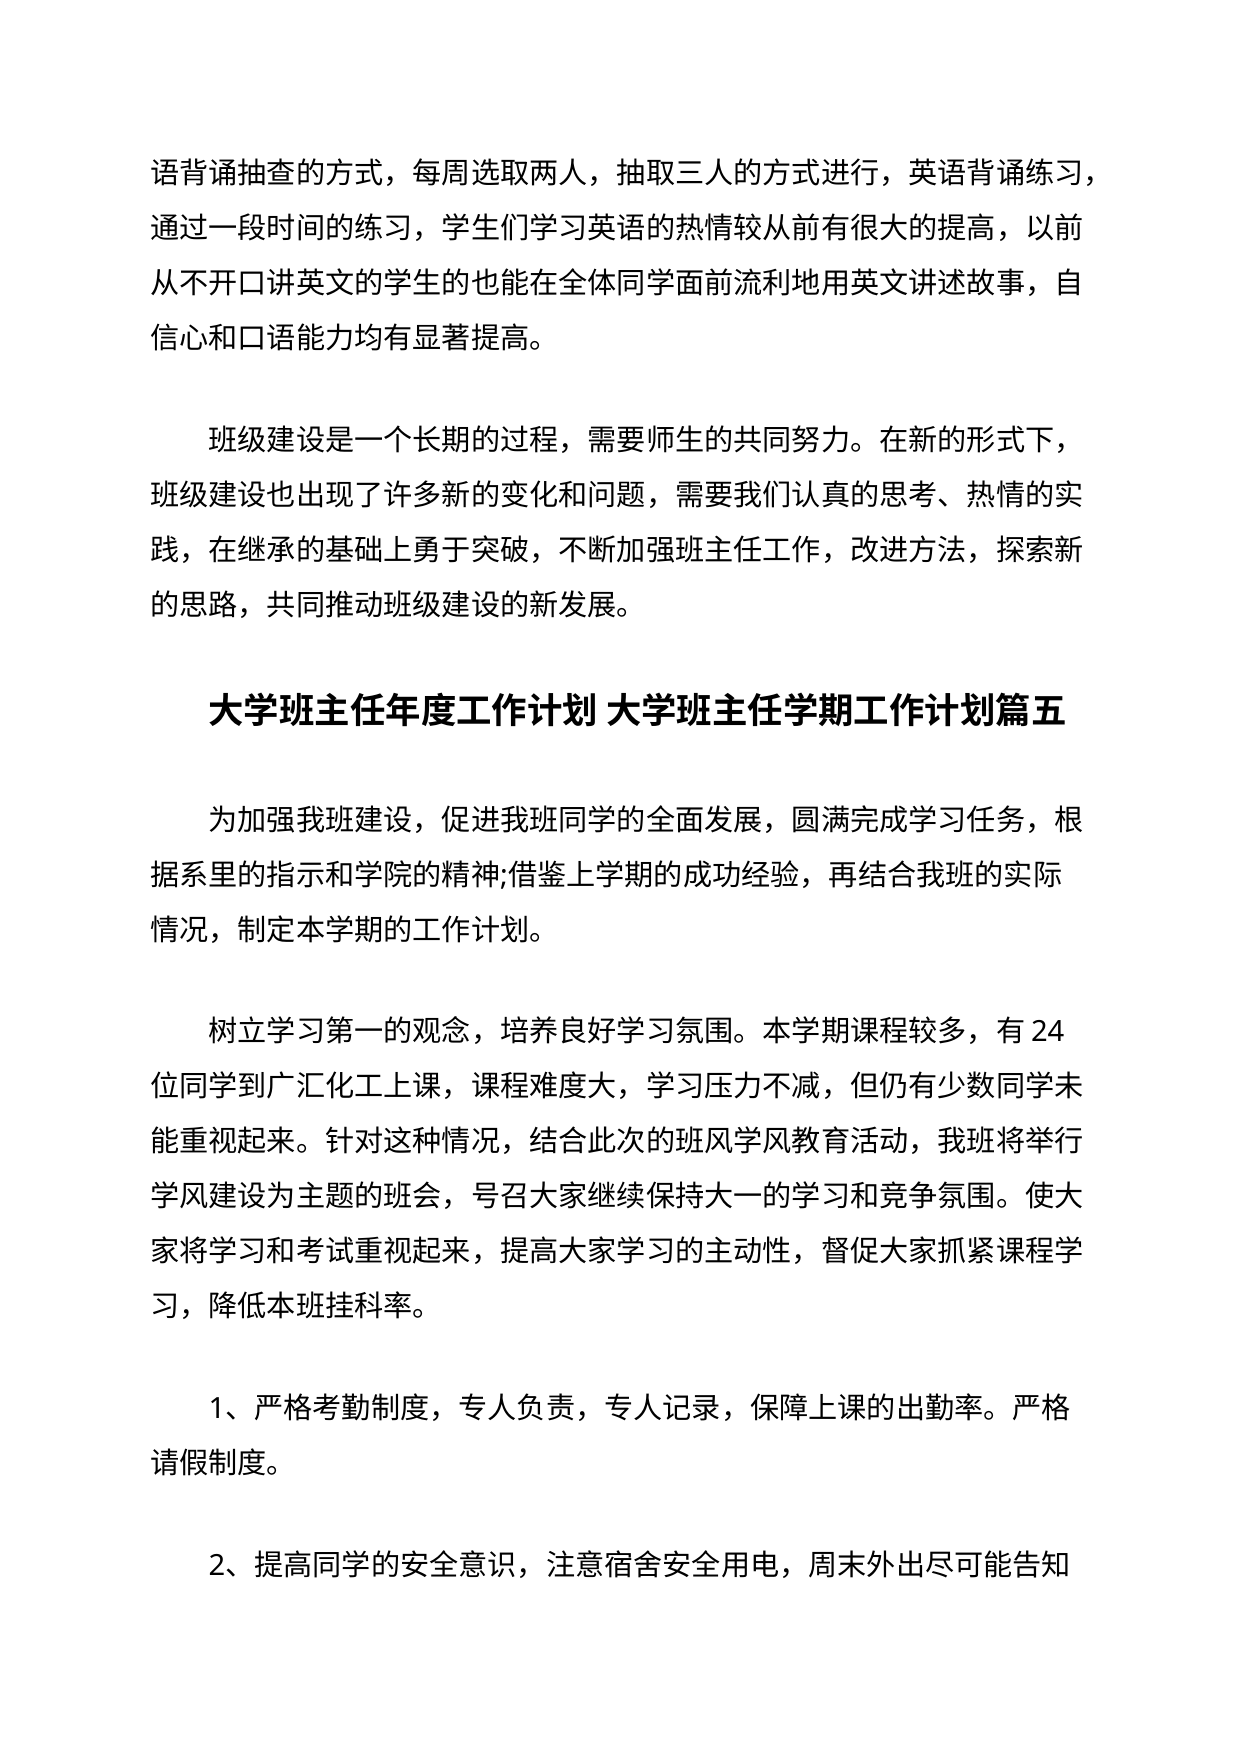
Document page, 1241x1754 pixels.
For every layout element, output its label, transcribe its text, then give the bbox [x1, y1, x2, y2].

text 为加强我班建设，促进我班同学的全面发展，圆满完成学习任务，根据系里的指示和学院的精神;借鉴上学期的成功经验，再结合我班的实际情况，制定本学期的工作计划。 [150, 796, 1090, 948]
text 1、严格考勤制度，专人负责，专人记录，保障上课的出勤率。严格请假制度。 [150, 1384, 1090, 1482]
text 大学班主任年度工作计划 大学班主任学期工作计划篇五 [150, 683, 1090, 734]
text 班级建设是一个长期的过程，需要师生的共同努力。在新的形式下，班级建设也出现了许多新的变化和问题，需要我们认真的思考、热情的实践，在继承的基础上勇于突破，不断加强班主任工作，改进方法，探索新的思路，共同推动班级建设的新发展。 [150, 416, 1090, 623]
text 树立学习第一的观念，培养良好学习氛围。本学期课程较多，有24位同学到广汇化工上课，课程难度大，学习压力不减，但仍有少数同学未能重视起来。针对这种情况，结合此次的班风学风教育活动，我班将举行学风建设为主题的班会，号召大家继续保持大一的学习和竞争氛围。使大家将学习和考试重视起来，提高大家学习的主动性，督促大家抓紧课程学习，降低本班挂科率。 [150, 1008, 1090, 1325]
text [150, 1541, 1090, 1583]
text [150, 150, 1090, 357]
